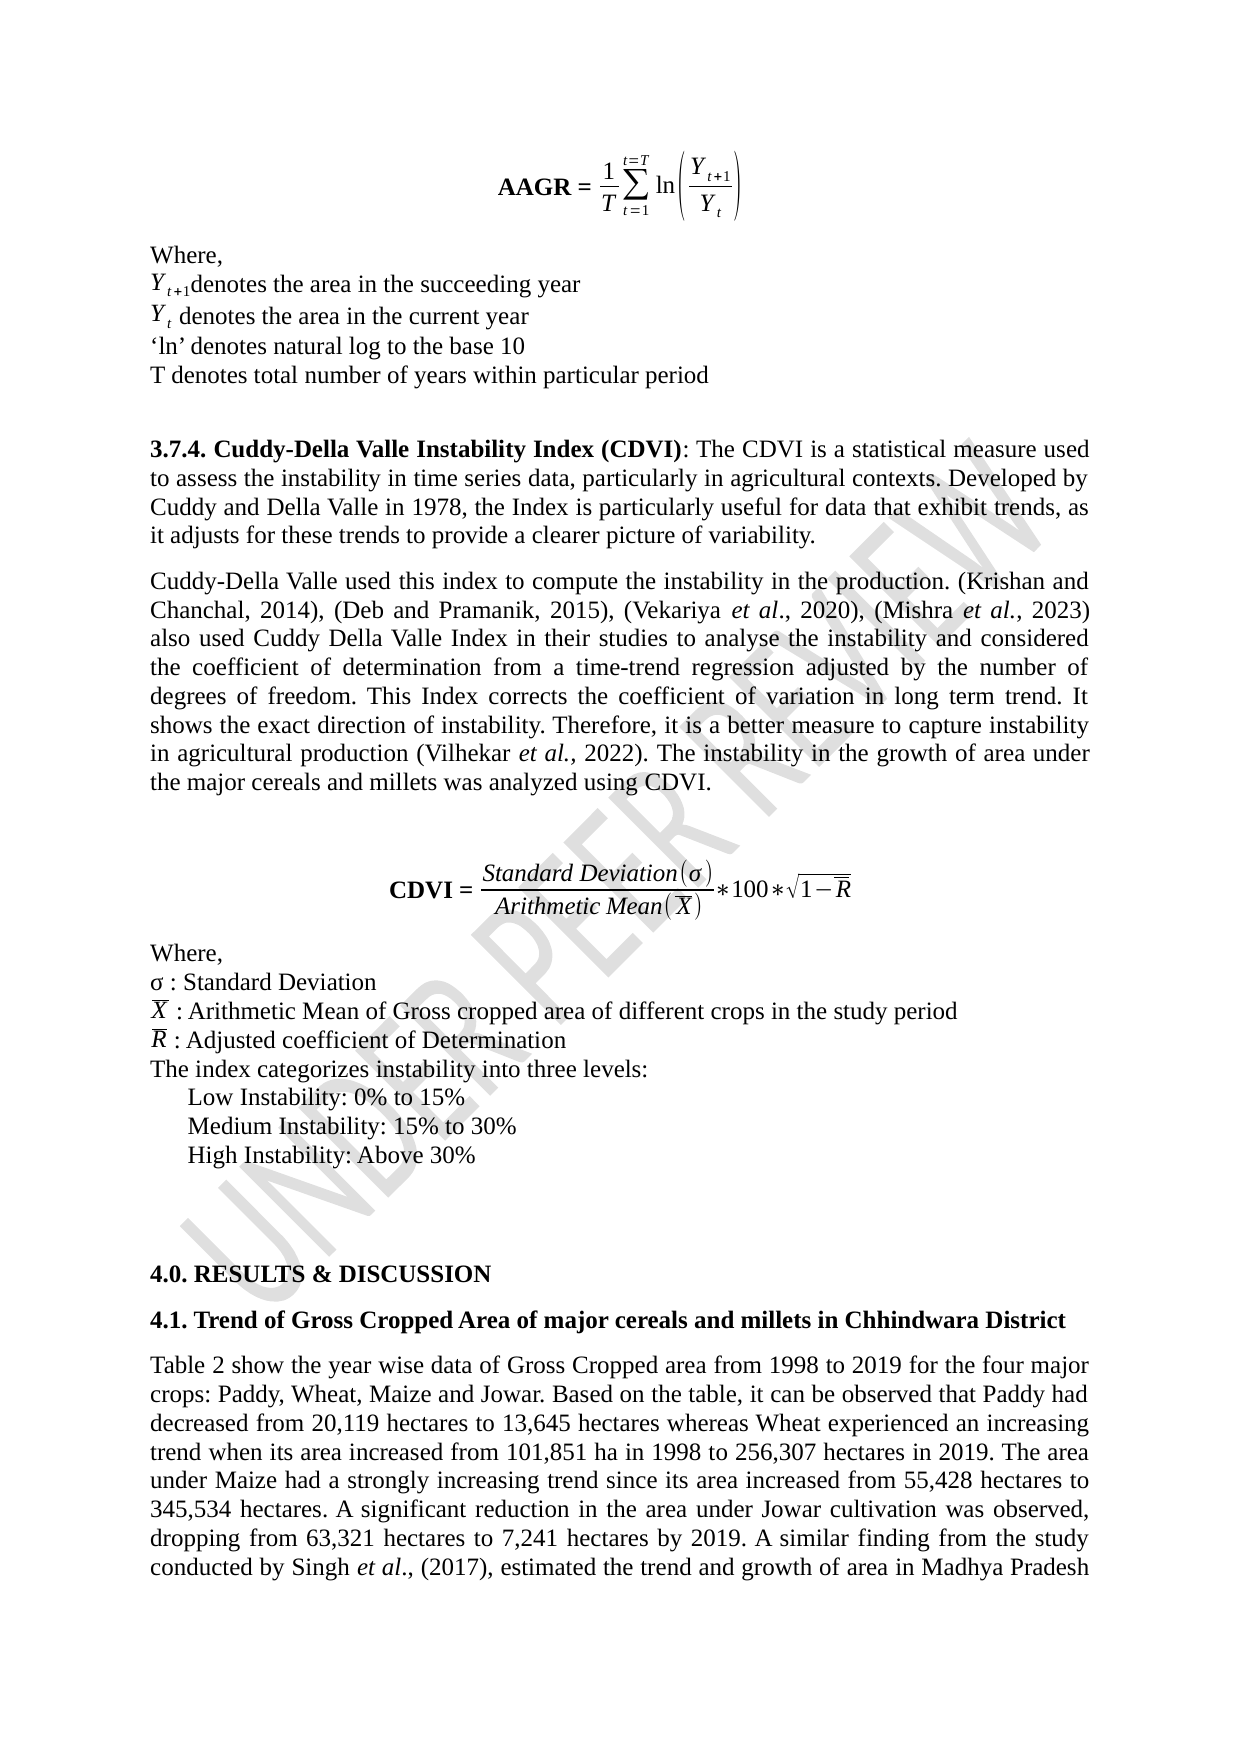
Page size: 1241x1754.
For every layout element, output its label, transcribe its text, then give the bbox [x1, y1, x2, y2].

text Medium Instability: 15% to 30% [187, 1111, 1090, 1140]
text ‘ln’ denotes natural log to the base 10 [150, 331, 1090, 360]
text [150, 1350, 1090, 1580]
text Cuddy-Della Valle used this index to compute the instability in the production. (Krishan and Chanchal, 2014), (Deb and Pramanik, 2015), (Vekariya et al., 2020), (Mishra et al., 2023) also used Cuddy Della Valle Index in their studies to analyse the instability and considered the coefficient of determination from a time-trend regression adjusted by the number of degrees of freedom. This Index corrects the coefficient of variation in long term trend. It shows the exact direction of instability. Therefore, it is a better measure to capture instability in agricultural production (Vilhekar et al., 2022). The instability in the growth of area under the major cereals and millets was analyzed using CDVI. [150, 566, 1090, 796]
text The index categorizes instability into three levels: [150, 1054, 1090, 1082]
text denotes the area in the current year [150, 300, 1090, 331]
text : Adjusted coefficient of Determination [150, 1025, 1090, 1054]
text : Arithmetic Mean of Gross cropped area of different crops in the study period [150, 996, 1090, 1025]
text Low Instability: 0% to 15% [187, 1082, 1090, 1111]
text σ : Standard Deviation [150, 967, 1090, 996]
text Where, [150, 240, 1090, 269]
text Where, [150, 938, 1090, 967]
text High Instability: Above 30% [187, 1140, 1090, 1169]
text 3.7.4. Cuddy-Della Valle Instability Index (CDVI): The CDVI is a statistical measure used to assess the instability in time series data, particularly in agricultural contexts. Developed by Cuddy and Della Valle in 1978, the Index is particularly useful for data that exhibit trends, as it adjusts for these trends to provide a clearer picture of variability. [150, 434, 1090, 549]
text T denotes total number of years within particular period [150, 360, 1090, 389]
text denotes the area in the succeeding year [150, 269, 1090, 300]
text 4.0. RESULTS & DISCUSSION [150, 1259, 1090, 1288]
text AAGR = [150, 150, 1090, 223]
text CDVI = [150, 858, 1090, 922]
text 4.1. Trend of Gross Cropped Area of major cereals and millets in Chhindwara District [150, 1305, 1090, 1334]
